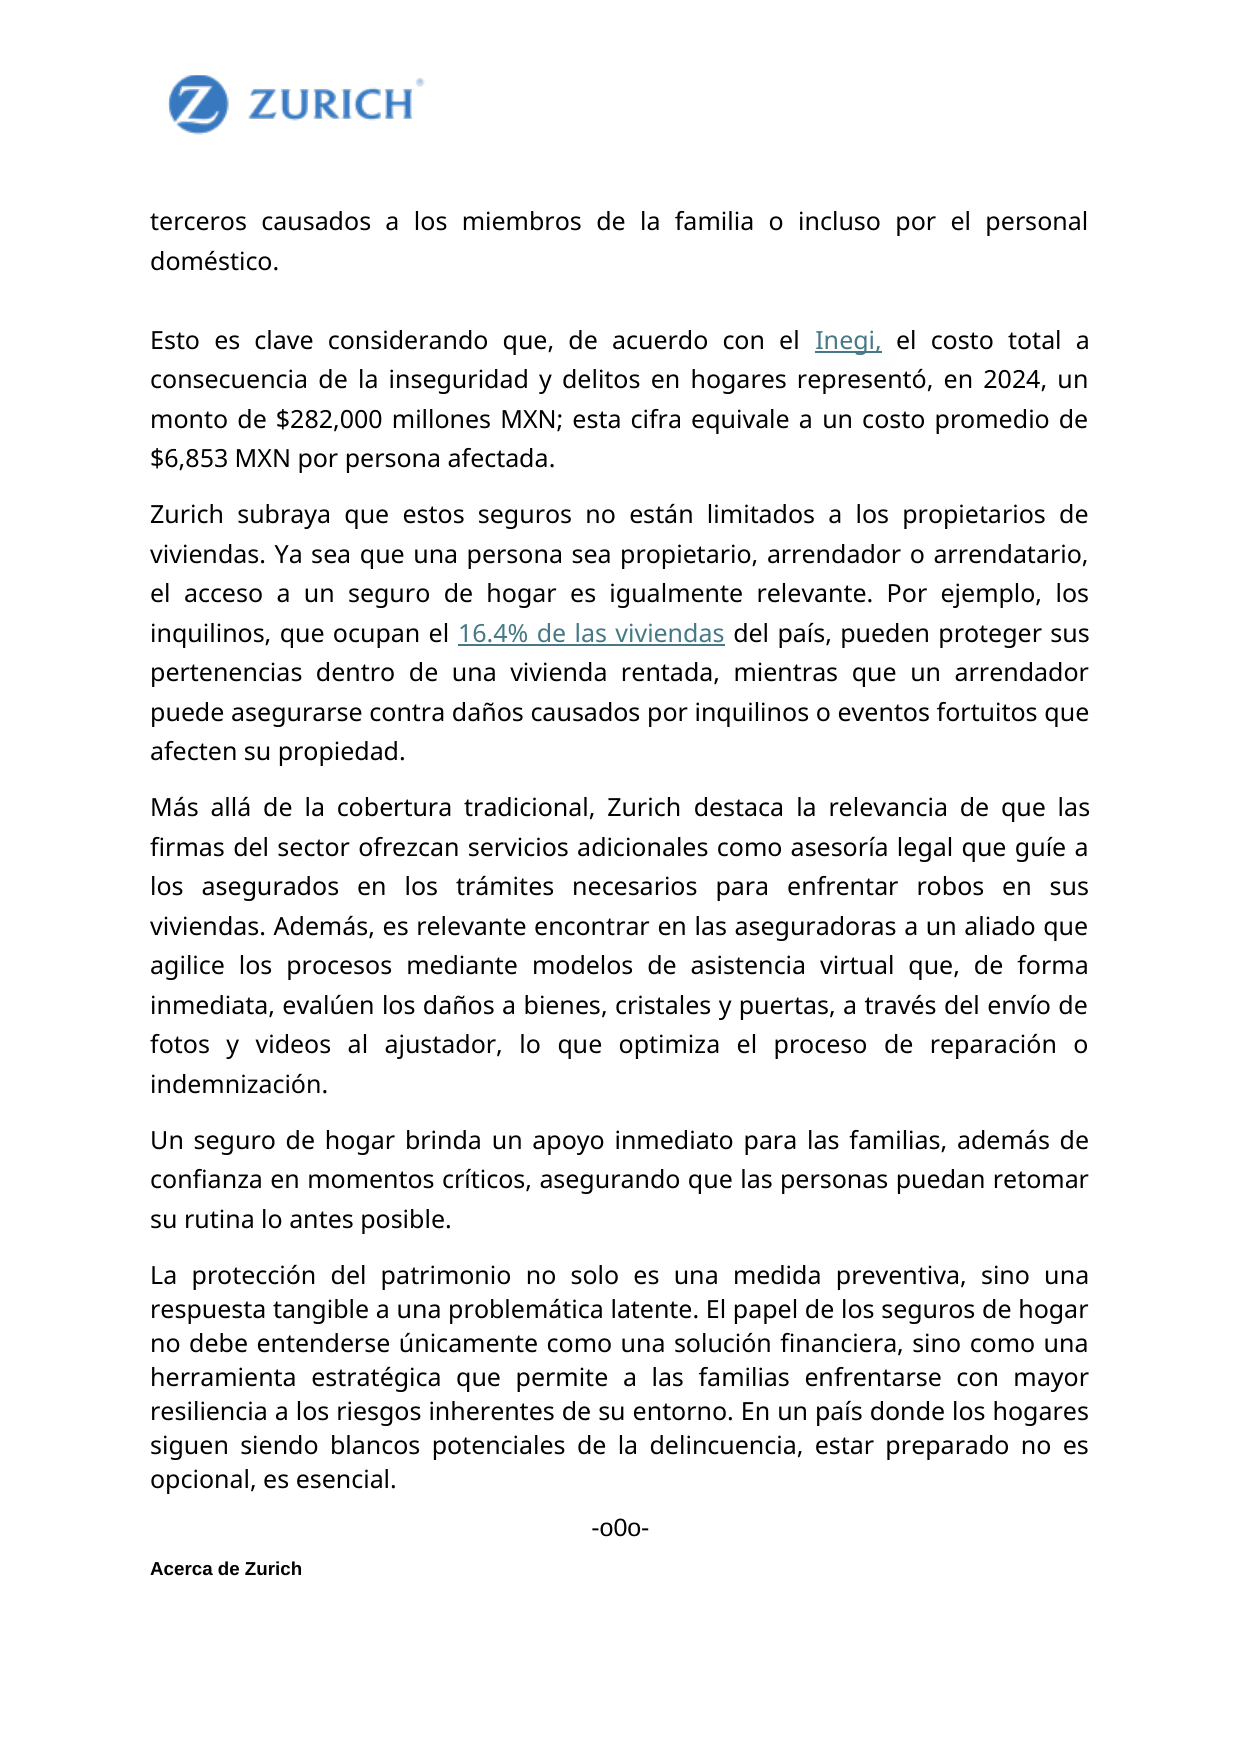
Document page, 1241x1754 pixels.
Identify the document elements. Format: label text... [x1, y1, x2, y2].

text Acerca de Zurich [150, 1558, 1090, 1580]
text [150, 204, 1090, 475]
text Un seguro de hogar brinda un apoyo inmediato para las familias, además de confianza en momentos críticos, asegurando que las personas puedan retomar su rutina lo antes posible. [150, 1123, 1090, 1236]
text Más allá de la cobertura tradicional, Zurich destaca la relevancia de que las firmas del sector ofrezcan servicios adicionales como asesoría legal que guíe a los asegurados en los trámites necesarios para enfrentar robos en sus viviendas. Además, es relevante encontrar en las aseguradoras a un aliado que agilice los procesos mediante modelos de asistencia virtual que, de forma inmediata, evalúen los daños a bienes, cristales y puertas, a través del envío de fotos y videos al ajustador, lo que optimiza el proceso de reparación o indemnización. [150, 790, 1090, 1101]
text Zurich subraya que estos seguros no están limitados a los propietarios de viviendas. Ya sea que una persona sea propietario, arrendador o arrendatario, el acceso a un seguro de hogar es igualmente relevante. Por ejemplo, los inquilinos, que ocupan el 16.4% de las viviendas del país, pueden proteger sus pertenencias dentro de una vivienda rentada, mientras que un arrendador puede asegurarse contra daños causados por inquilinos o eventos fortuitos que afecten su propiedad. [150, 497, 1090, 768]
text La protección del patrimonio no solo es una medida preventiva, sino una respuesta tangible a una problemática latente. El papel de los seguros de hogar no debe entenderse únicamente como una solución financiera, sino como una herramienta estratégica que permite a las familias enfrentarse con mayor resiliencia a los riesgos inherentes de su entorno. En un país donde los hogares siguen siendo blancos potenciales de la delincuencia, estar preparado no es opcional, es esencial. [150, 1258, 1090, 1496]
text -o0o- [150, 1513, 1090, 1542]
